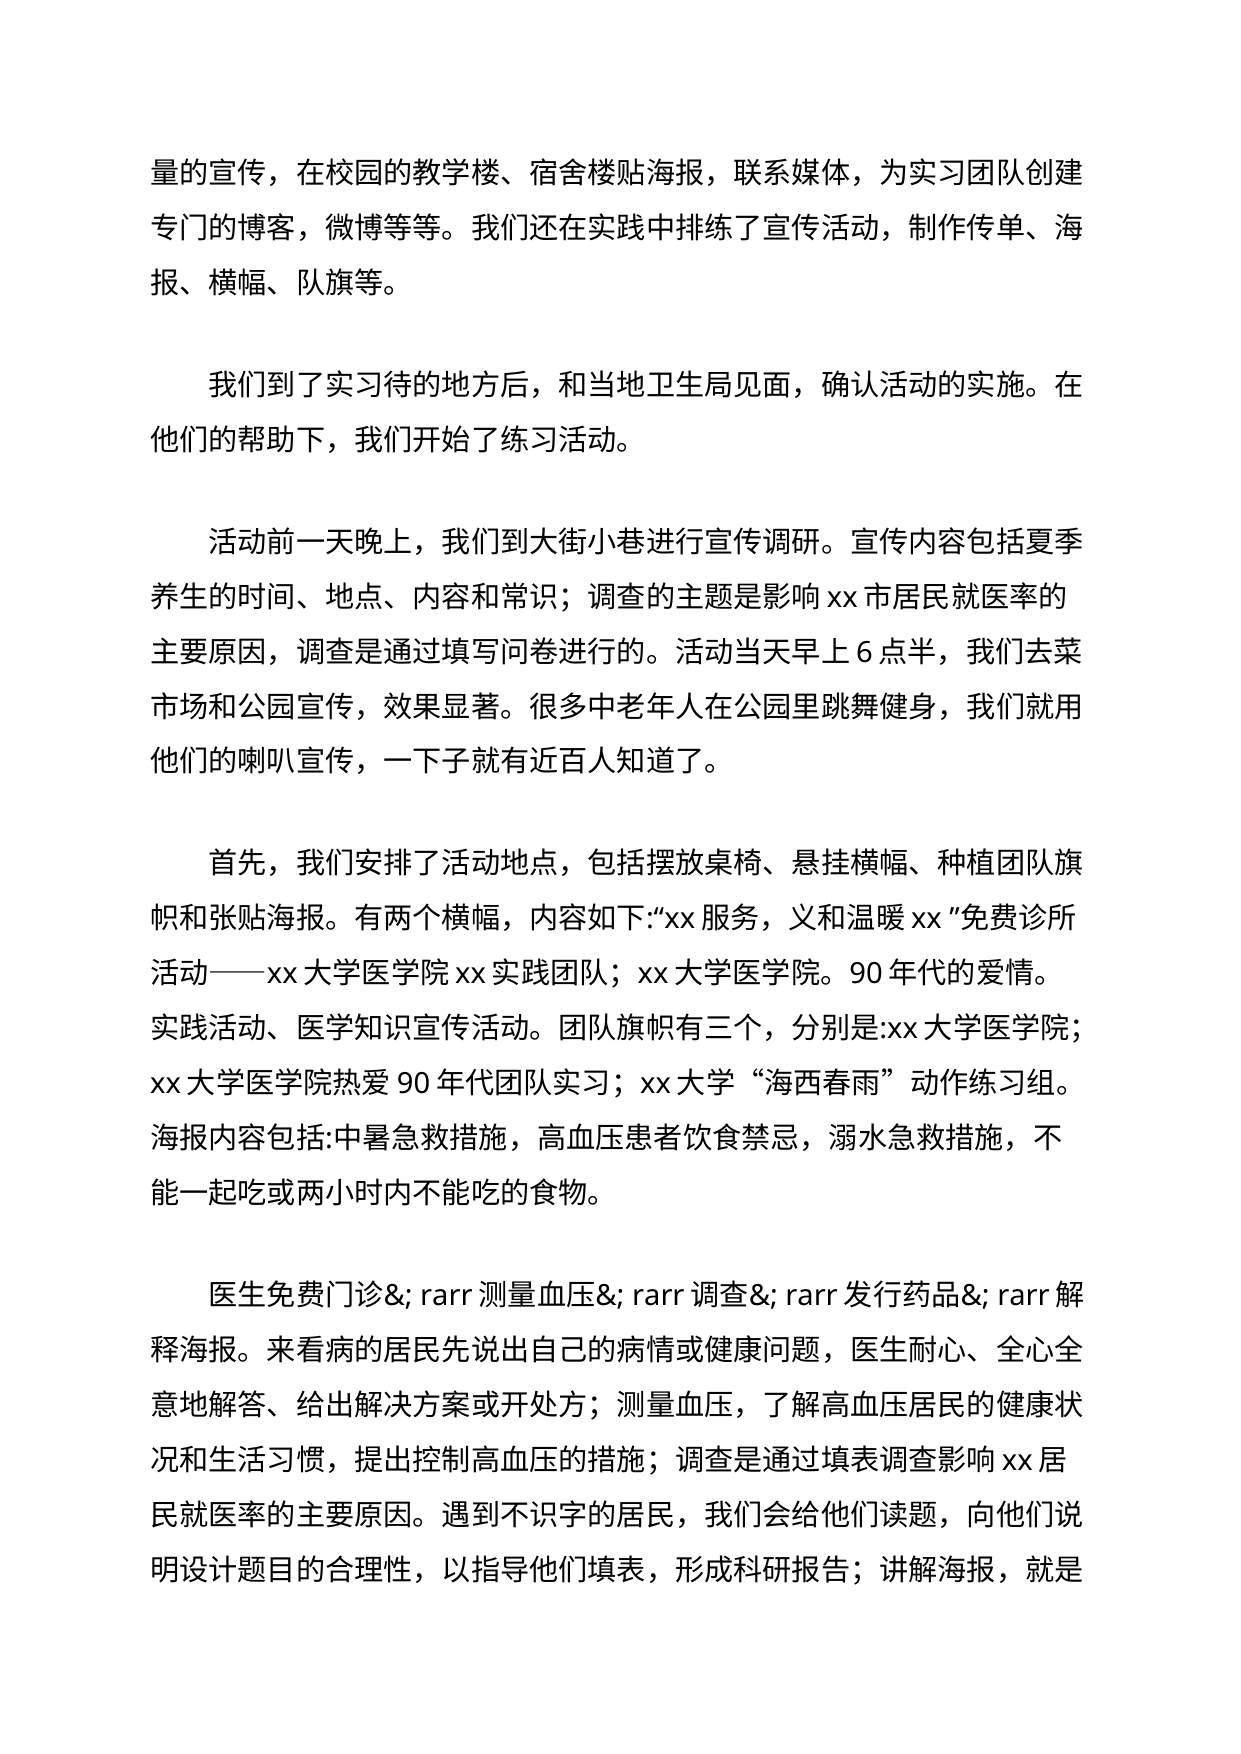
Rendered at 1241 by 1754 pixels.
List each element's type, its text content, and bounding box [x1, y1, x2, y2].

text 首先，我们安排了活动地点，包括摆放桌椅、悬挂横幅、种植团队旗帜和张贴海报。有两个横幅，内容如下:“xx服务，义和温暖xx ”免费诊所活动——xx大学医学院xx实践团队；xx大学医学院。90年代的爱情。实践活动、医学知识宣传活动。团队旗帜有三个，分别是:xx大学医学院；xx大学医学院热爱90年代团队实习；xx大学“海西春雨”动作练习组。海报内容包括:中暑急救措施，高血压患者饮食禁忌，溺水急救措施，不能一起吃或两小时内不能吃的食物。 [150, 840, 1090, 1212]
text 我们到了实习待的地方后，和当地卫生局见面，确认活动的实施。在他们的帮助下，我们开始了练习活动。 [150, 362, 1090, 459]
text 活动前一天晚上，我们到大街小巷进行宣传调研。宣传内容包括夏季养生的时间、地点、内容和常识；调查的主题是影响xx市居民就医率的主要原因，调查是通过填写问卷进行的。活动当天早上6点半，我们去菜市场和公园宣传，效果显著。很多中老年人在公园里跳舞健身，我们就用他们的喇叭宣传，一下子就有近百人知道了。 [150, 518, 1090, 780]
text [150, 150, 1090, 302]
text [150, 1271, 1090, 1588]
